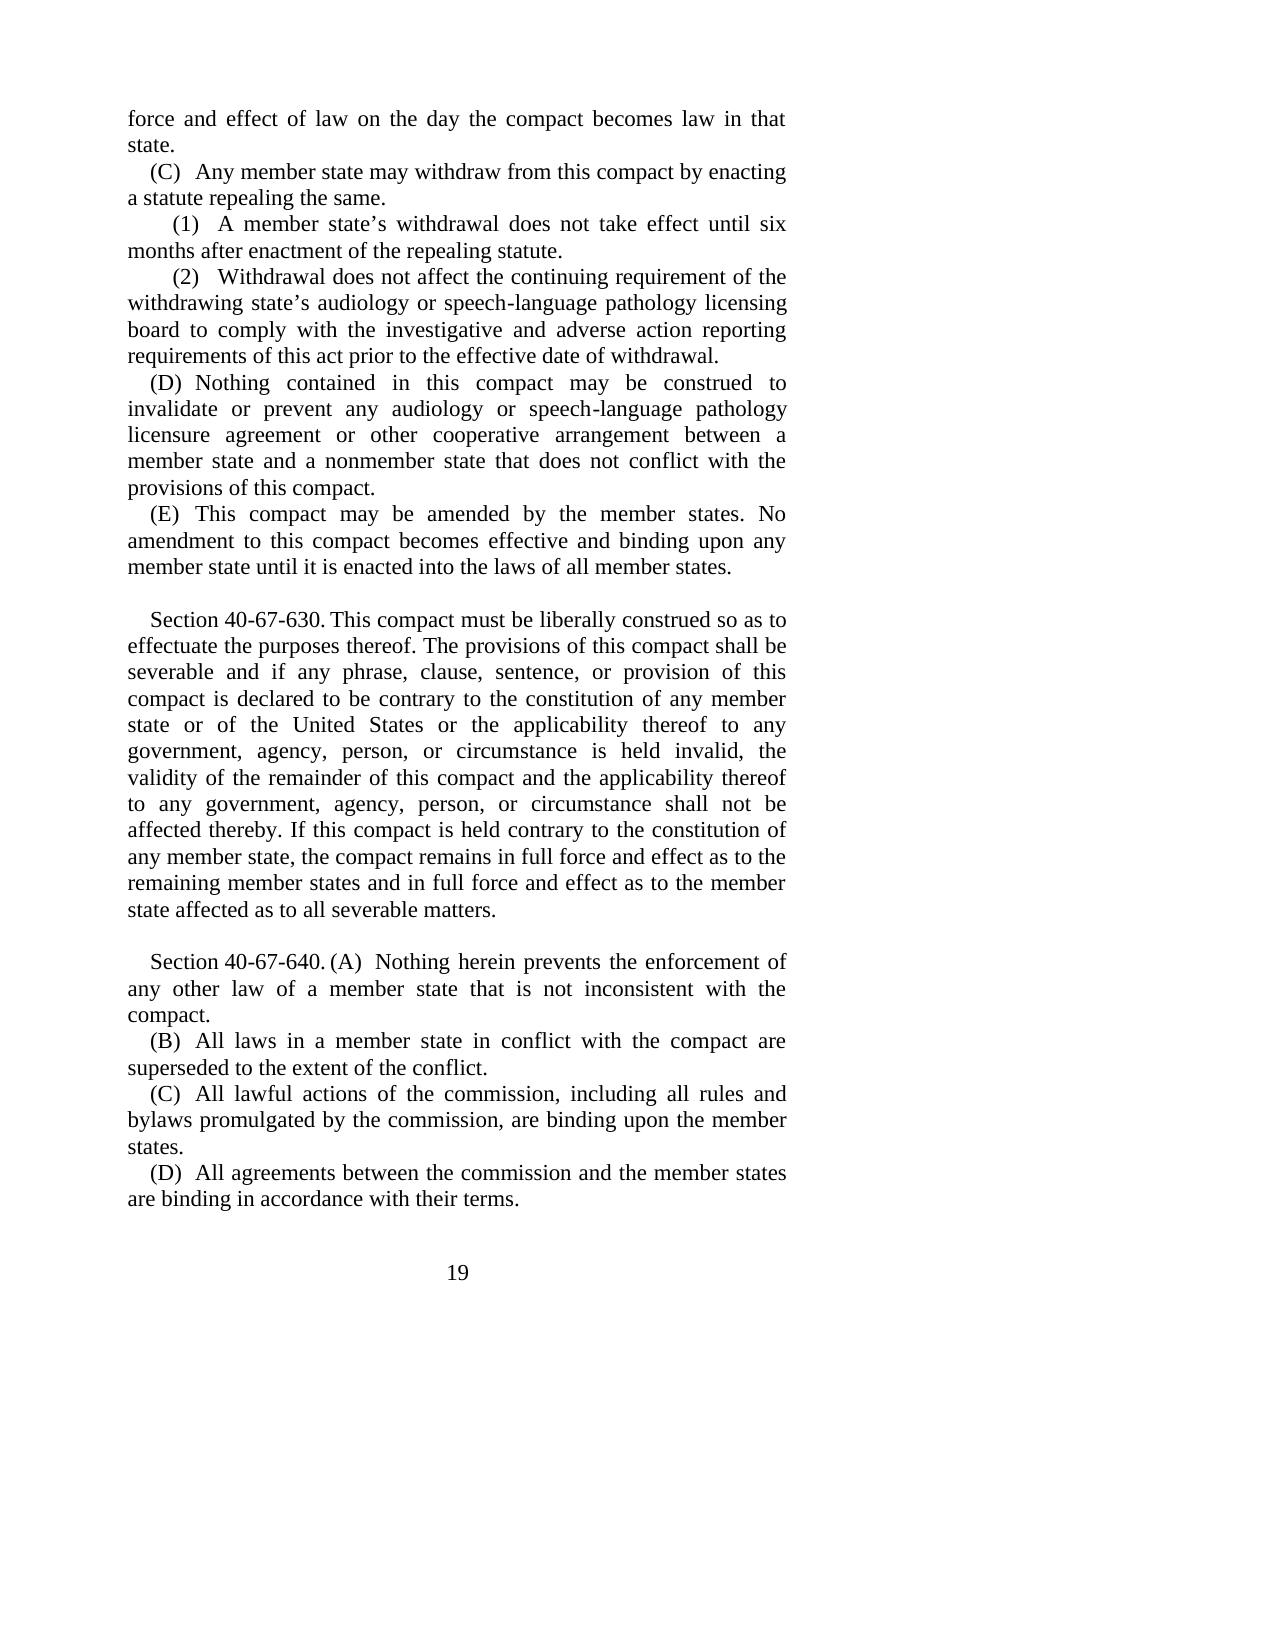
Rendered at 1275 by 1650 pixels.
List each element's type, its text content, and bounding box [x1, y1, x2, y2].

text Section 40-67-630. This compact must be liberally construed so as to effectuate the purposes thereof. The provisions of this compact shall be severable and if any phrase, clause, sentence, or provision of this compact is declared to be contrary to the constitution of any member state or of the United States or the applicability thereof to any government, agency, person, or circumstance is held invalid, the validity of the remainder of this compact and the applicability thereof to any government, agency, person, or circumstance shall not be affected thereby. If this compact is held contrary to the constitution of any member state, the compact remains in full force and effect as to the remaining member states and in full force and effect as to the member state affected as to all severable matters. [127, 606, 787, 922]
text (D) Nothing contained in this compact may be construed to invalidate or prevent any audiology or speech-language pathology licensure agreement or other cooperative arrangement between a member state and a nonmember state that does not conflict with the provisions of this compact. [127, 368, 787, 500]
text (B) All laws in a member state in conflict with the compact are superseded to the extent of the conflict. [127, 1027, 787, 1080]
text (E) This compact may be amended by the member states. No amendment to this compact becomes effective and binding upon any member state until it is enacted into the laws of all member states. [127, 500, 787, 579]
text (D) All agreements between the commission and the member states are binding in accordance with their terms. [127, 1159, 787, 1212]
text (C) All lawful actions of the commission, including all rules and bylaws promulgated by the commission, are binding upon the member states. [127, 1080, 787, 1159]
text (C) Any member state may withdraw from this compact by enacting a statute repealing the same. [127, 158, 787, 210]
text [127, 105, 787, 158]
text Section 40-67-640. (A) Nothing herein prevents the enforcement of any other law of a member state that is not inconsistent with the compact. [127, 948, 787, 1027]
text (2) Withdrawal does not affect the continuing requirement of the withdrawing state’s audiology or speech-language pathology licensing board to comply with the investigative and adverse action reporting requirements of this act prior to the effective date of withdrawal. [127, 263, 787, 368]
text (1) A member state’s withdrawal does not take effect until six months after enactment of the repealing statute. [127, 210, 787, 263]
